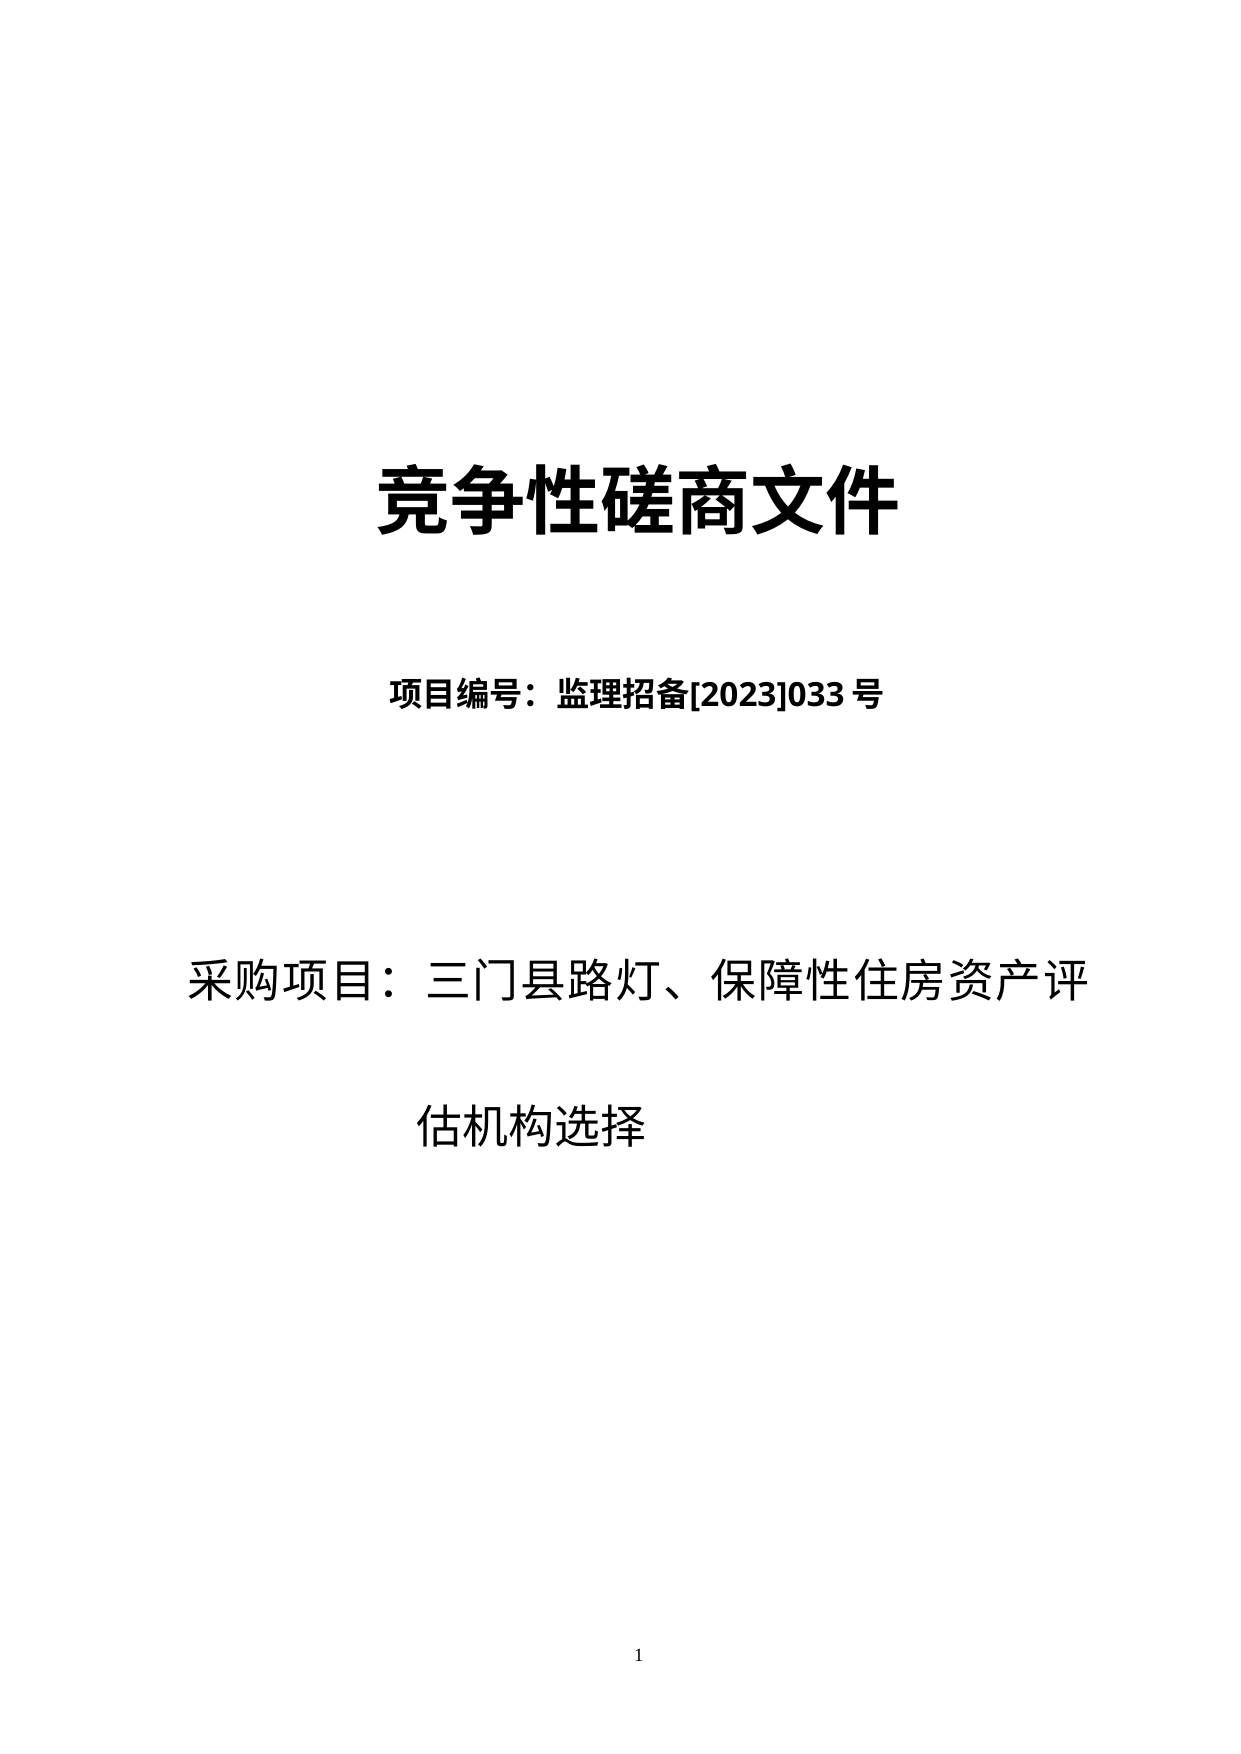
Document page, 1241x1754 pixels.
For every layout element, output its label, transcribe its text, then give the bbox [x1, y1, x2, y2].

text 竞争性磋商文件 [187, 431, 1087, 561]
text 采购项目：三门县路灯、保障性住房资产评估机构选择 [187, 928, 1090, 1172]
text 项目编号：监理招备[2023]033号 [187, 660, 1087, 725]
